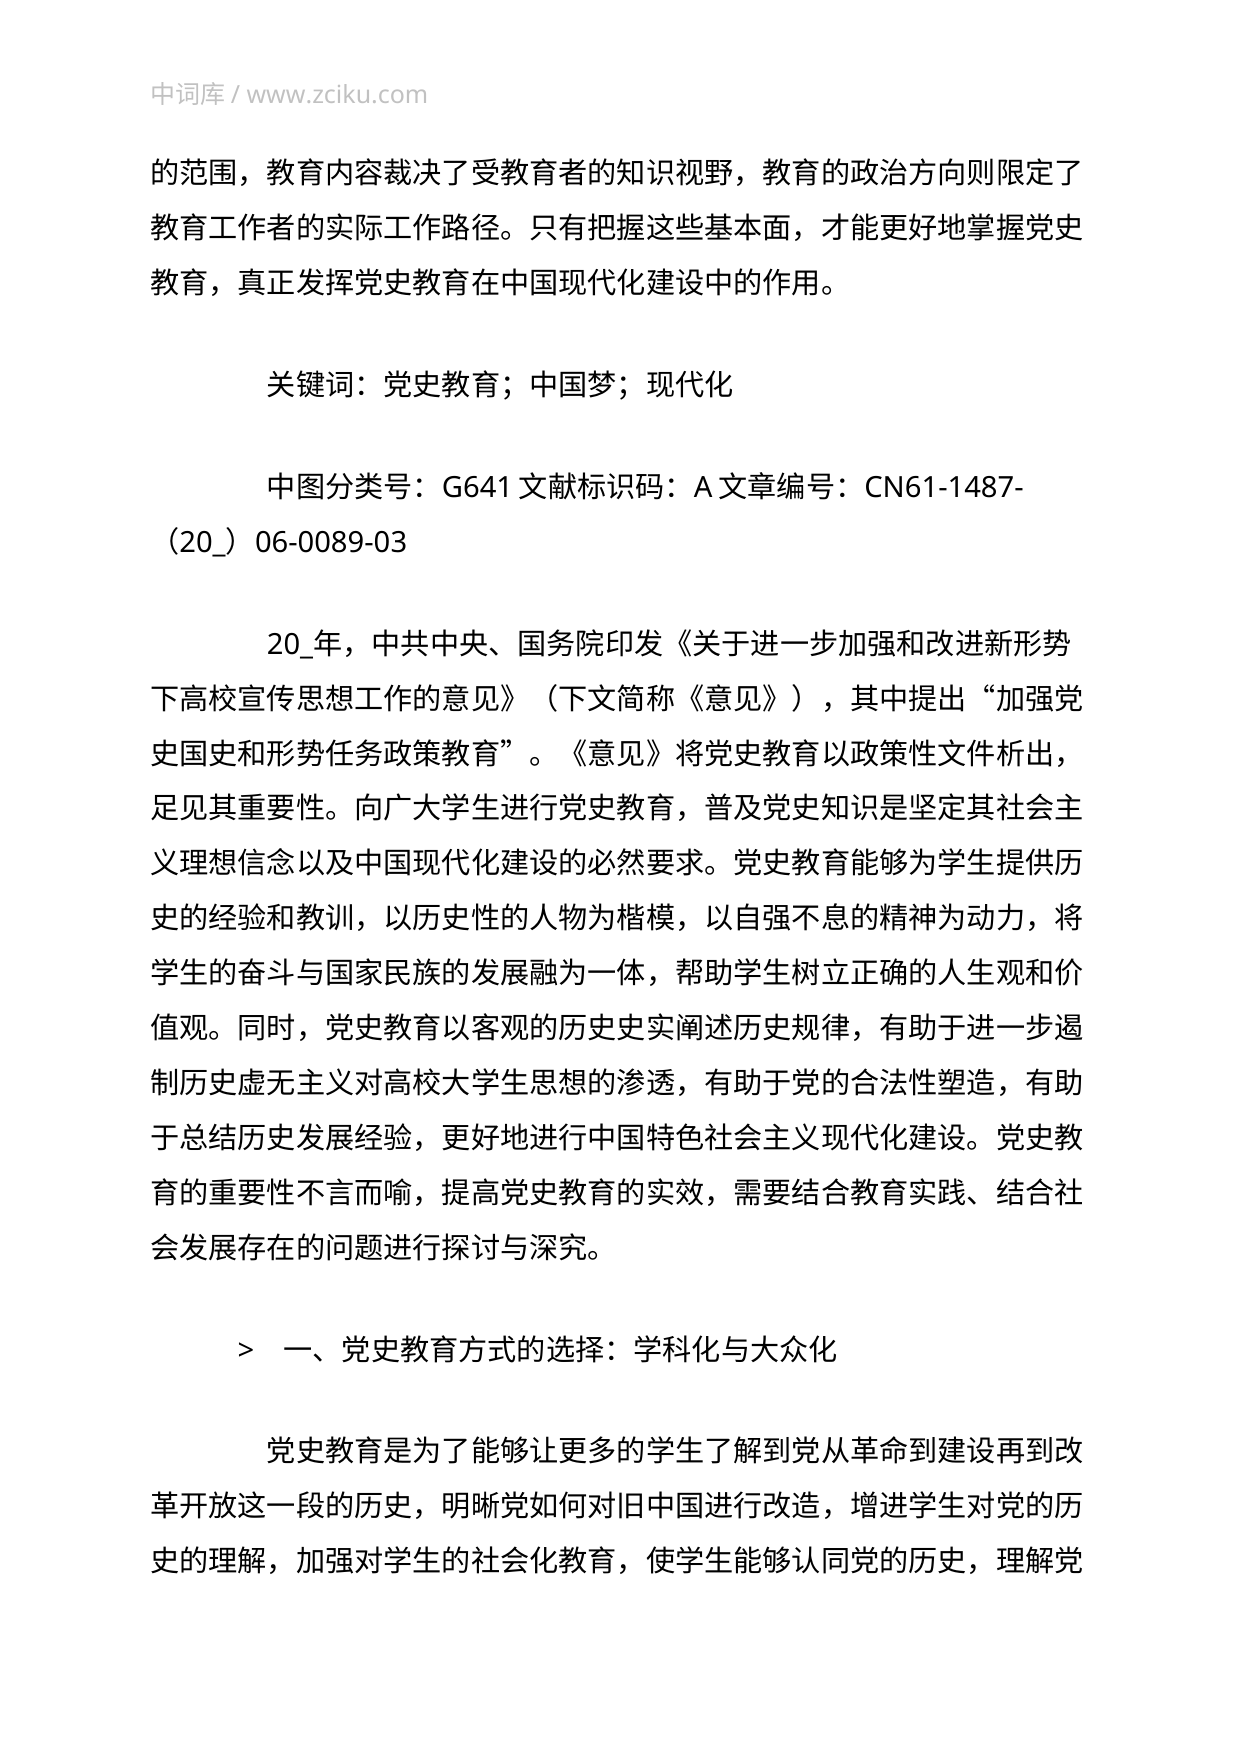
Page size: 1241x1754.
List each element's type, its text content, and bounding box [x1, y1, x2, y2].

text > 一、党史教育方式的选择：学科化与大众化 [150, 1326, 1090, 1368]
text 中图分类号：G641文献标识码：A文章编号：CN61-1487-（20_）06-0089-03 [150, 463, 1090, 561]
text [150, 1428, 1090, 1580]
text 关键词：党史教育；中国梦；现代化 [150, 362, 1090, 404]
text 20_年，中共中央、国务院印发《关于进一步加强和改进新形势下高校宣传思想工作的意见》（下文简称《意见》），其中提出“加强党史国史和形势任务政策教育”。《意见》将党史教育以政策性文件析出，足见其重要性。向广大学生进行党史教育，普及党史知识是坚定其社会主义理想信念以及中国现代化建设的必然要求。党史教育能够为学生提供历史的经验和教训，以历史性的人物为楷模，以自强不息的精神为动力，将学生的奋斗与国家民族的发展融为一体，帮助学生树立正确的人生观和价值观。同时，党史教育以客观的历史史实阐述历史规律，有助于进一步遏制历史虚无主义对高校大学生思想的渗透，有助于党的合法性塑造，有助于总结历史发展经验，更好地进行中国特色社会主义现代化建设。党史教育的重要性不言而喻，提高党史教育的实效，需要结合教育实践、结合社会发展存在的问题进行探讨与深究。 [150, 620, 1090, 1267]
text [150, 150, 1090, 302]
